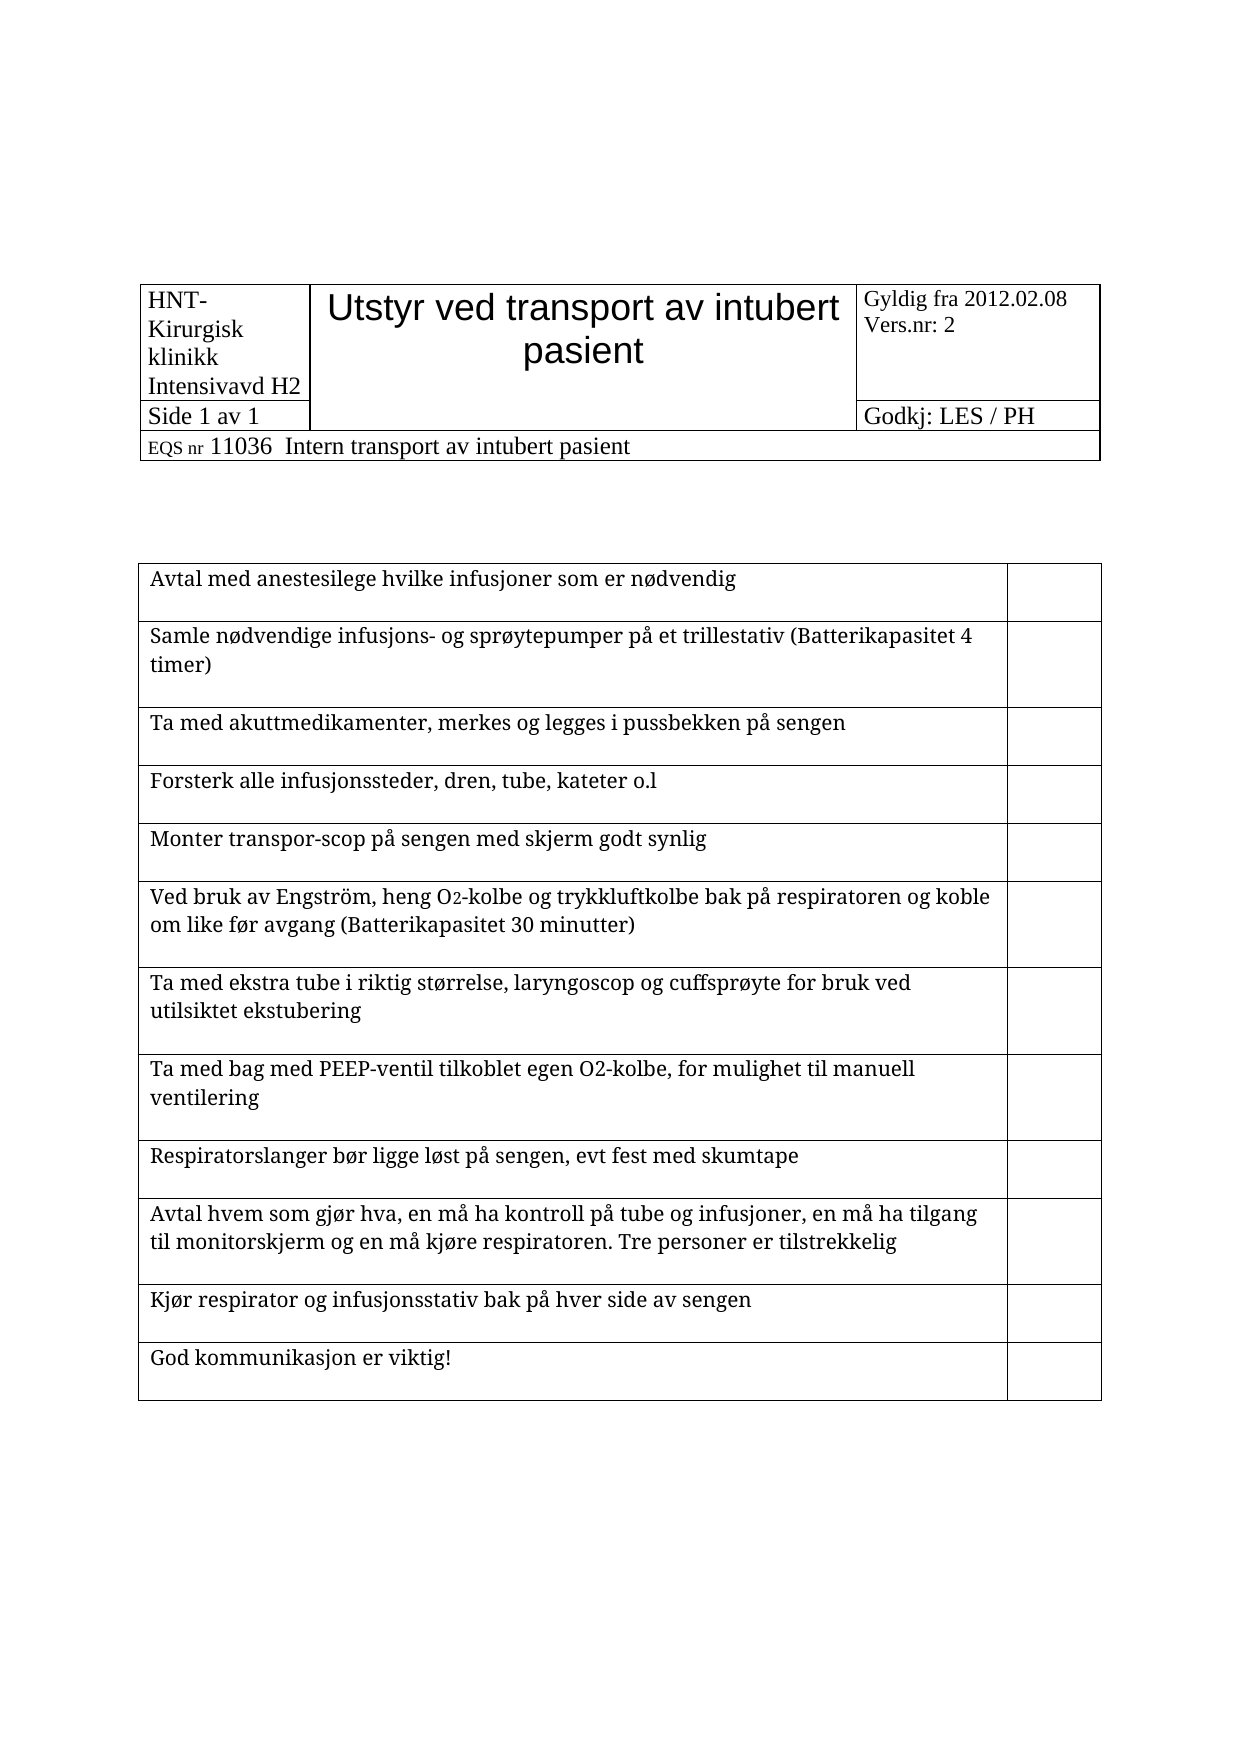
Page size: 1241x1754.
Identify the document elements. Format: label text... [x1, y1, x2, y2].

table_cell [1008, 1141, 1101, 1198]
table_cell Avtal hvem som gjør hva, en må ha kontroll på tube og infusjoner, en må ha tilgang til monitorskjerm og en må kjøre respiratoren. Tre personer er tilstrekkelig [139, 1199, 1007, 1284]
table_cell [1008, 1343, 1101, 1400]
table_cell Ved bruk av Engström, heng O2-kolbe og trykkluftkolbe bak på respiratoren og koble om like før avgang (Batterikapasitet 30 minutter) [139, 882, 1007, 967]
table_cell [1008, 766, 1101, 823]
table_cell [1008, 882, 1101, 967]
table_cell Forsterk alle infusjonssteder, dren, tube, kateter o.l [139, 766, 1007, 823]
table_cell Respiratorslanger bør ligge løst på sengen, evt fest med skumtape [139, 1141, 1007, 1198]
table_header Gyldig fra 2012.02.08 Vers.nr: 2 [857, 285, 1099, 400]
table_cell [1008, 1055, 1101, 1140]
table_header HNT- Kirurgisk klinikk Intensivavd H2 [141, 285, 309, 400]
table_cell [1008, 708, 1101, 765]
table_cell Samle nødvendige infusjons- og sprøytepumper på et trillestativ (Batterikapasitet 4 timer) [139, 622, 1007, 707]
table_cell EQS nr 11036 Intern transport av intubert pasient [141, 431, 1099, 459]
table_header [1008, 564, 1101, 621]
table_cell Kjør respirator og infusjonsstativ bak på hver side av sengen [139, 1285, 1007, 1342]
table_cell Side 1 av 1 [141, 401, 309, 430]
table_header Avtal med anestesilege hvilke infusjoner som er nødvendig [139, 564, 1007, 621]
table_cell [1008, 622, 1101, 707]
table_cell Ta med akuttmedikamenter, merkes og legges i pussbekken på sengen [139, 708, 1007, 765]
table_cell God kommunikasjon er viktig! [139, 1343, 1007, 1400]
table_header Utstyr ved transport av intubert pasient [311, 285, 856, 430]
table_cell [1008, 824, 1101, 881]
table_cell Monter transpor-scop på sengen med skjerm godt synlig [139, 824, 1007, 881]
table_cell [1008, 1199, 1101, 1284]
table_cell [1008, 968, 1101, 1053]
table_cell Ta med ekstra tube i riktig størrelse, laryngoscop og cuffsprøyte for bruk ved utilsiktet ekstubering [139, 968, 1007, 1053]
table_cell Godkj: LES / PH [857, 401, 1099, 430]
table_cell Ta med bag med PEEP-ventil tilkoblet egen O2-kolbe, for mulighet til manuell ventilering [139, 1055, 1007, 1140]
table_cell [1008, 1285, 1101, 1342]
